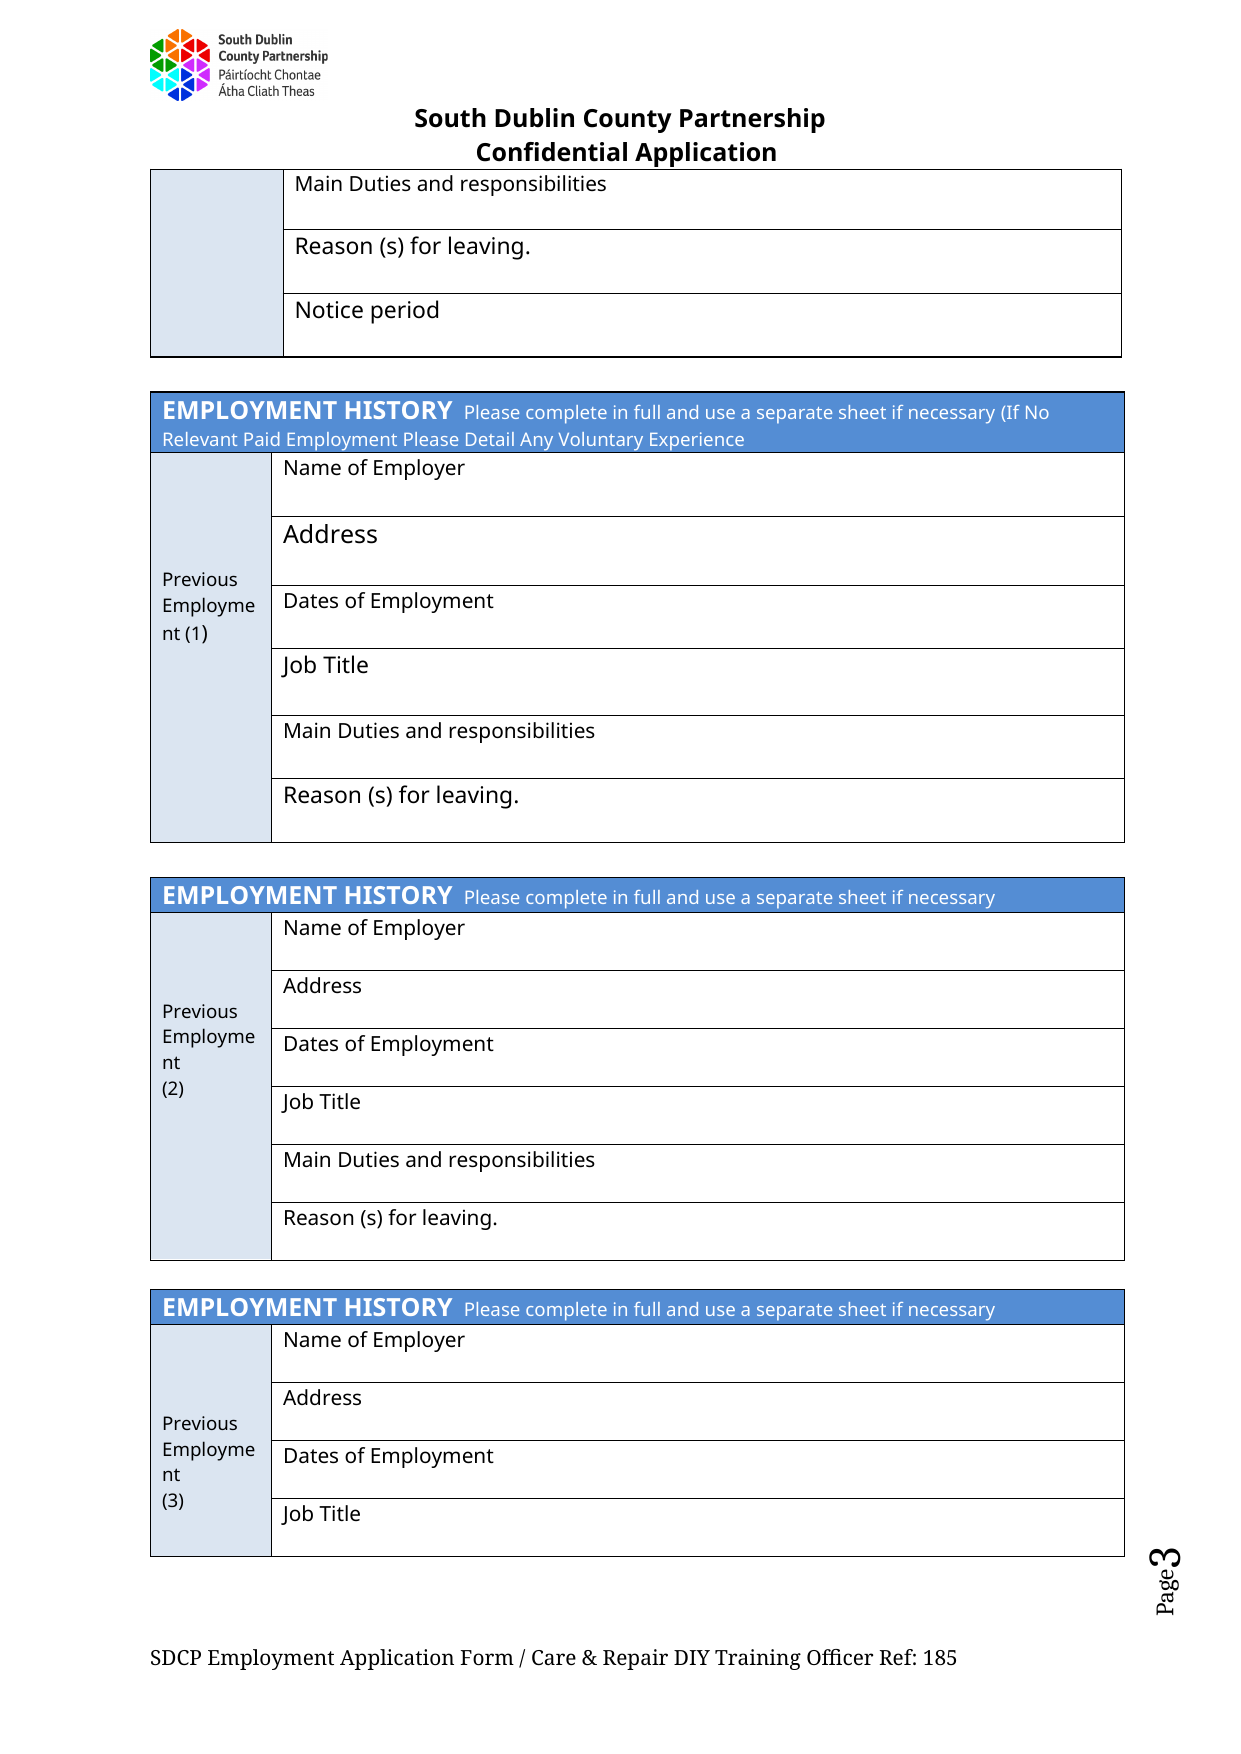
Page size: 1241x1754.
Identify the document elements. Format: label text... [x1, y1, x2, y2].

table_cell Address [272, 517, 1124, 585]
table_cell Previous Employment (3) [151, 1325, 271, 1556]
table_cell Name of Employer [272, 1325, 1124, 1382]
table_cell Reason (s) for leaving. [284, 230, 1121, 293]
table_cell Dates of Employment [272, 586, 1124, 648]
table_cell Job Title [272, 649, 1124, 715]
picture [150, 29, 328, 101]
table_cell Job Title [272, 1087, 1124, 1144]
table_cell Reason (s) for leaving. [272, 779, 1124, 842]
table_cell Dates of Employment [272, 1441, 1124, 1498]
table_cell Address [272, 971, 1124, 1028]
table_cell Name of Employer [272, 453, 1124, 516]
table_header EMPLOYMENT HISTORY Please complete in full and use a separate sheet if necessary [151, 878, 1124, 912]
table_cell Previous Employment (1) [151, 453, 271, 842]
table_cell Previous Employment (2) [151, 913, 271, 1259]
table_cell Dates of Employment [272, 1029, 1124, 1086]
table_cell Notice period [284, 294, 1121, 356]
table_header EMPLOYMENT HISTORY Please complete in full and use a separate sheet if necessary (If No Relevant Paid Employment Please Detail Any Voluntary Experience [151, 393, 1124, 452]
table_header EMPLOYMENT HISTORY Please complete in full and use a separate sheet if necessary [151, 1290, 1124, 1324]
table_cell Reason (s) for leaving. [272, 1203, 1124, 1259]
table_cell Main Duties and responsibilities [272, 1145, 1124, 1202]
table_cell Main Duties and responsibilities [284, 170, 1121, 229]
table_cell Address [272, 1383, 1124, 1440]
table_cell Name of Employer [272, 913, 1124, 970]
table_cell Main Duties and responsibilities [272, 716, 1124, 778]
table_cell Job Title [272, 1499, 1124, 1556]
